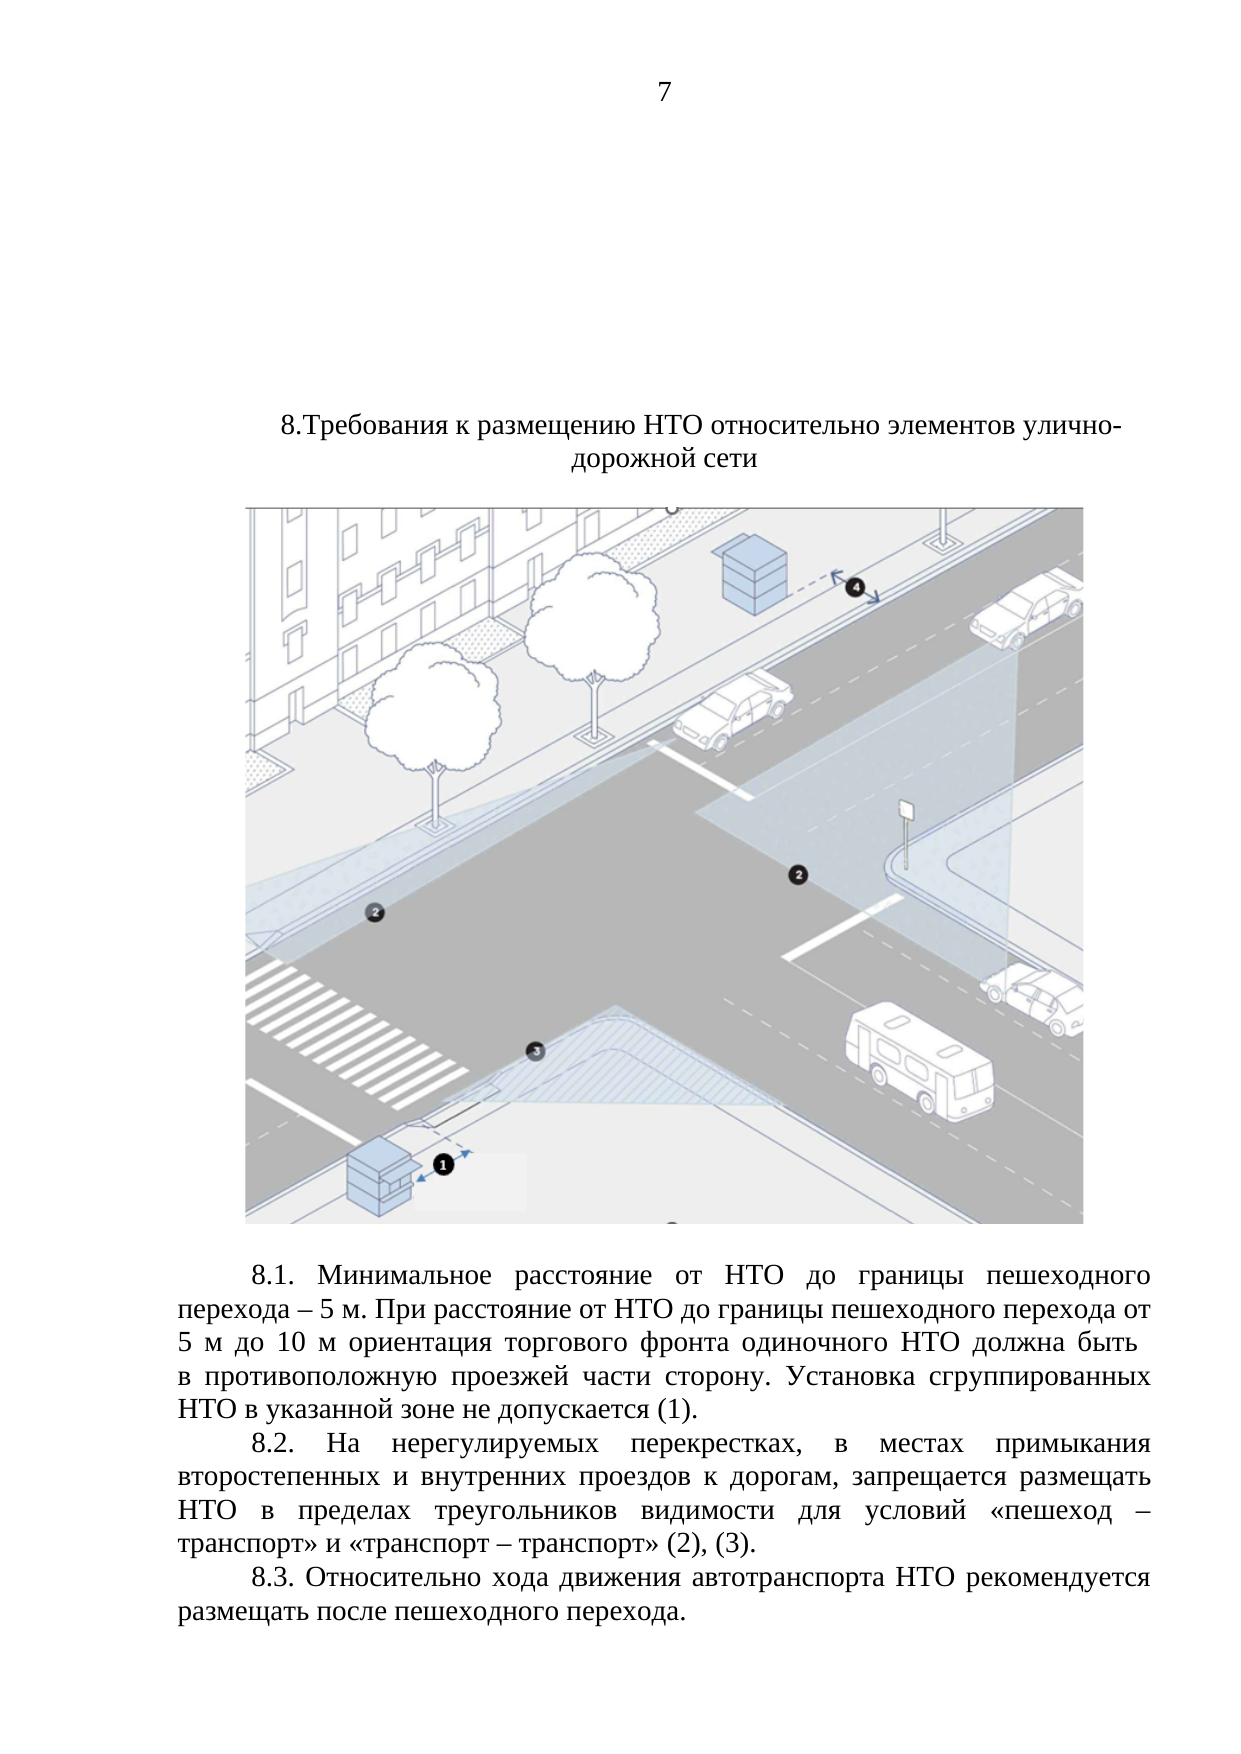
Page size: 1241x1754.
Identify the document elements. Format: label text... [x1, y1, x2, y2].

text 8.2. На нерегулируемых перекрестках, в местах примыкания второстепенных и внутренних проездов к дорогам, запрещается размещать НТО в пределах треугольников видимости для условий «пешеход – транспорт» и «транспорт – транспорт» (2), (3). [177, 1425, 1152, 1559]
picture [245, 507, 1084, 1224]
text 8.3. Относительно хода движения автотранспорта НТО рекомендуется размещать после пешеходного перехода. [177, 1559, 1152, 1626]
text 8.1. Минимальное расстояние от НТО до границы пешеходного перехода – 5 м. При расстояние от НТО до границы пешеходного перехода от 5 м до 10 м ориентация торгового фронта одиночного НТО должна быть в противоположную проезжей части сторону. Установка сгруппированных НТО в указанной зоне не допускается (1). [177, 1257, 1152, 1425]
text 8.Требования к размещению НТО относительно элементов улично-дорожной сети [177, 407, 1152, 474]
